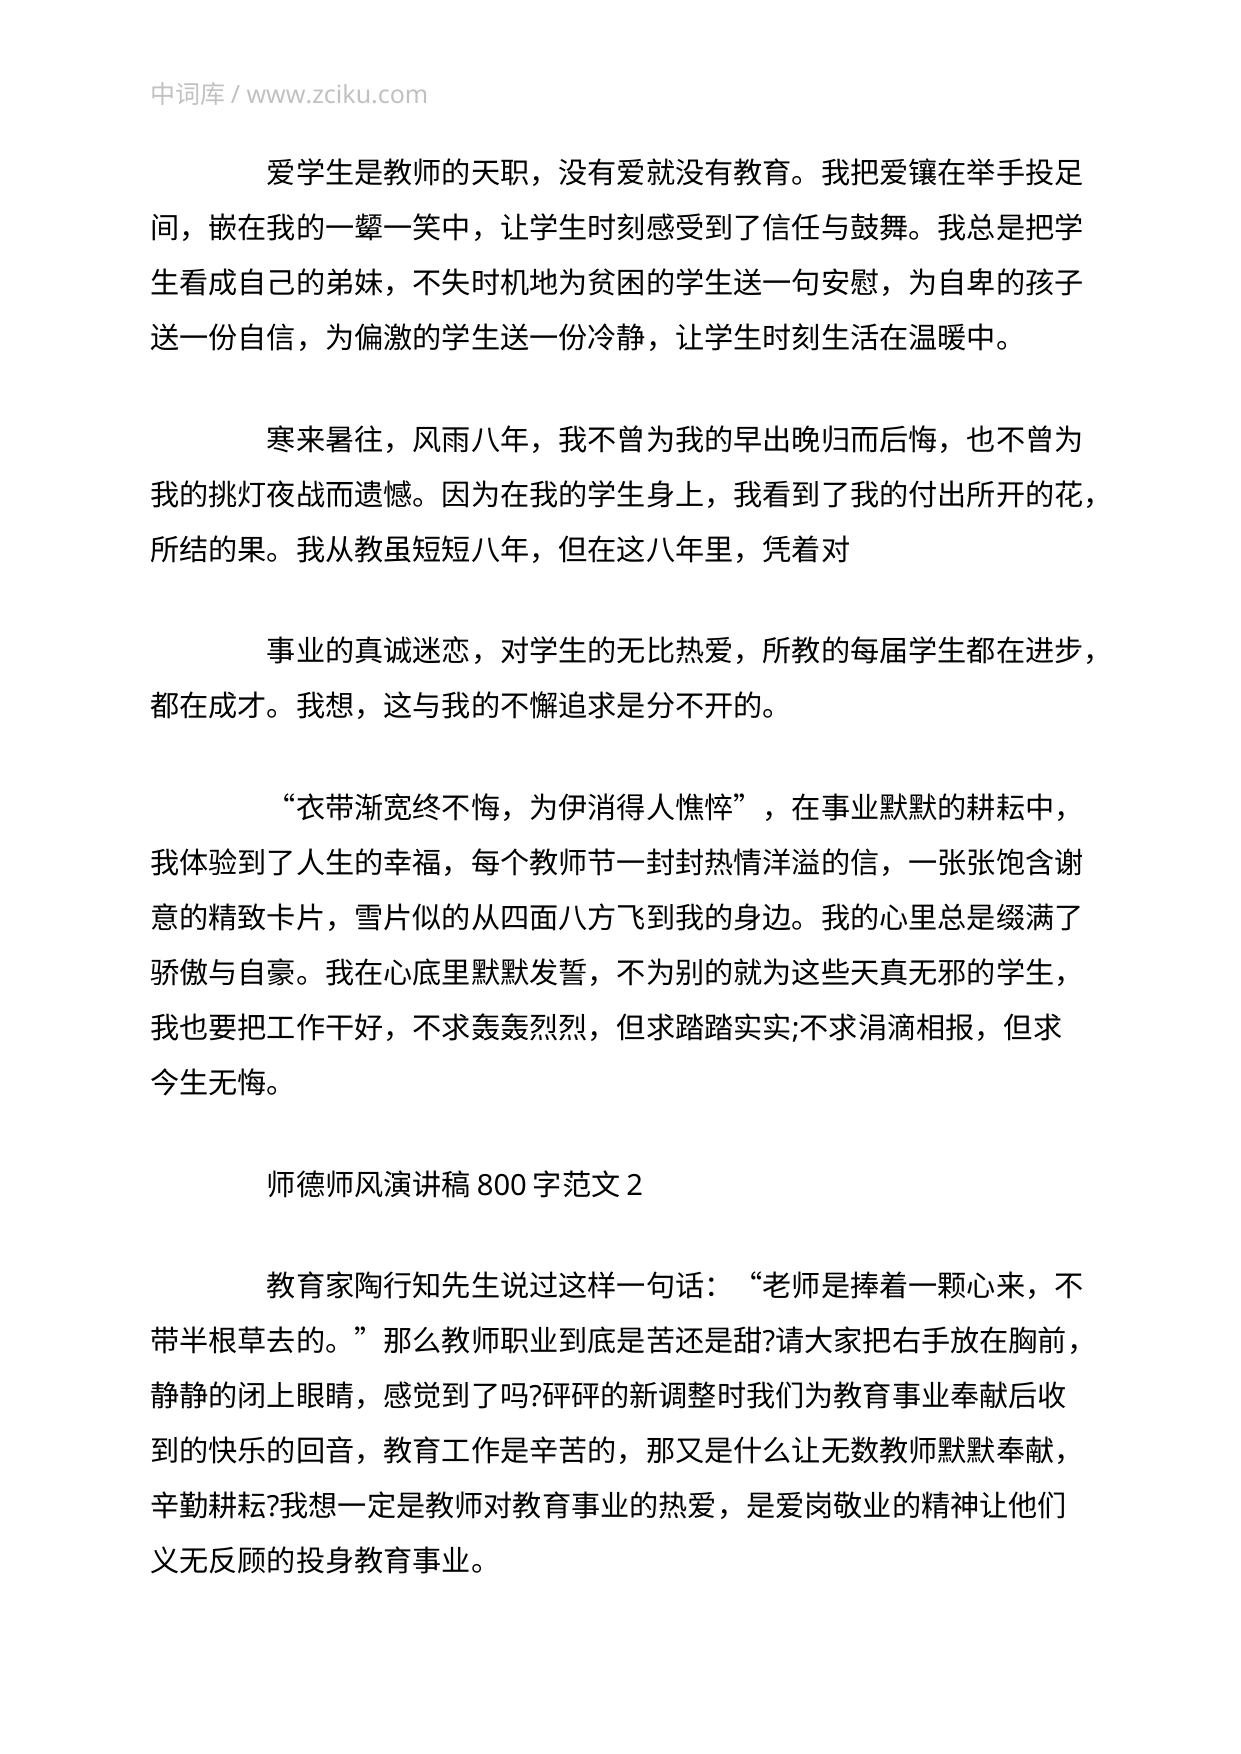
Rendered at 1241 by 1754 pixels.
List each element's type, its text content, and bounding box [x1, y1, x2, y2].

text 寒来暑往，风雨八年，我不曾为我的早出晚归而后悔，也不曾为我的挑灯夜战而遗憾。因为在我的学生身上，我看到了我的付出所开的花，所结的果。我从教虽短短八年，但在这八年里，凭着对 [150, 416, 1090, 568]
text 事业的真诚迷恋，对学生的无比热爱，所教的每届学生都在进步，都在成才。我想，这与我的不懈追求是分不开的。 [150, 628, 1090, 725]
text 教育家陶行知先生说过这样一句话：“老师是捧着一颗心来，不带半根草去的。”那么教师职业到底是苦还是甜?请大家把右手放在胸前，静静的闭上眼睛，感觉到了吗?砰砰的新调整时我们为教育事业奉献后收到的快乐的回音，教育工作是辛苦的，那又是什么让无数教师默默奉献，辛勤耕耘?我想一定是教师对教育事业的热爱，是爱岗敬业的精神让他们义无反顾的投身教育事业。 [150, 1263, 1090, 1580]
text “衣带渐宽终不悔，为伊消得人憔悴”，在事业默默的耕耘中，我体验到了人生的幸福，每个教师节一封封热情洋溢的信，一张张饱含谢意的精致卡片，雪片似的从四面八方飞到我的身边。我的心里总是缀满了骄傲与自豪。我在心底里默默发誓，不为别的就为这些天真无邪的学生，我也要把工作干好，不求轰轰烈烈，但求踏踏实实;不求涓滴相报，但求今生无悔。 [150, 785, 1090, 1102]
text 爱学生是教师的天职，没有爱就没有教育。我把爱镶在举手投足间，嵌在我的一颦一笑中，让学生时刻感受到了信任与鼓舞。我总是把学生看成自己的弟妹，不失时机地为贫困的学生送一句安慰，为自卑的孩子送一份自信，为偏激的学生送一份冷静，让学生时刻生活在温暖中。 [150, 150, 1090, 357]
text 师德师风演讲稿800字范文2 [150, 1161, 1090, 1203]
